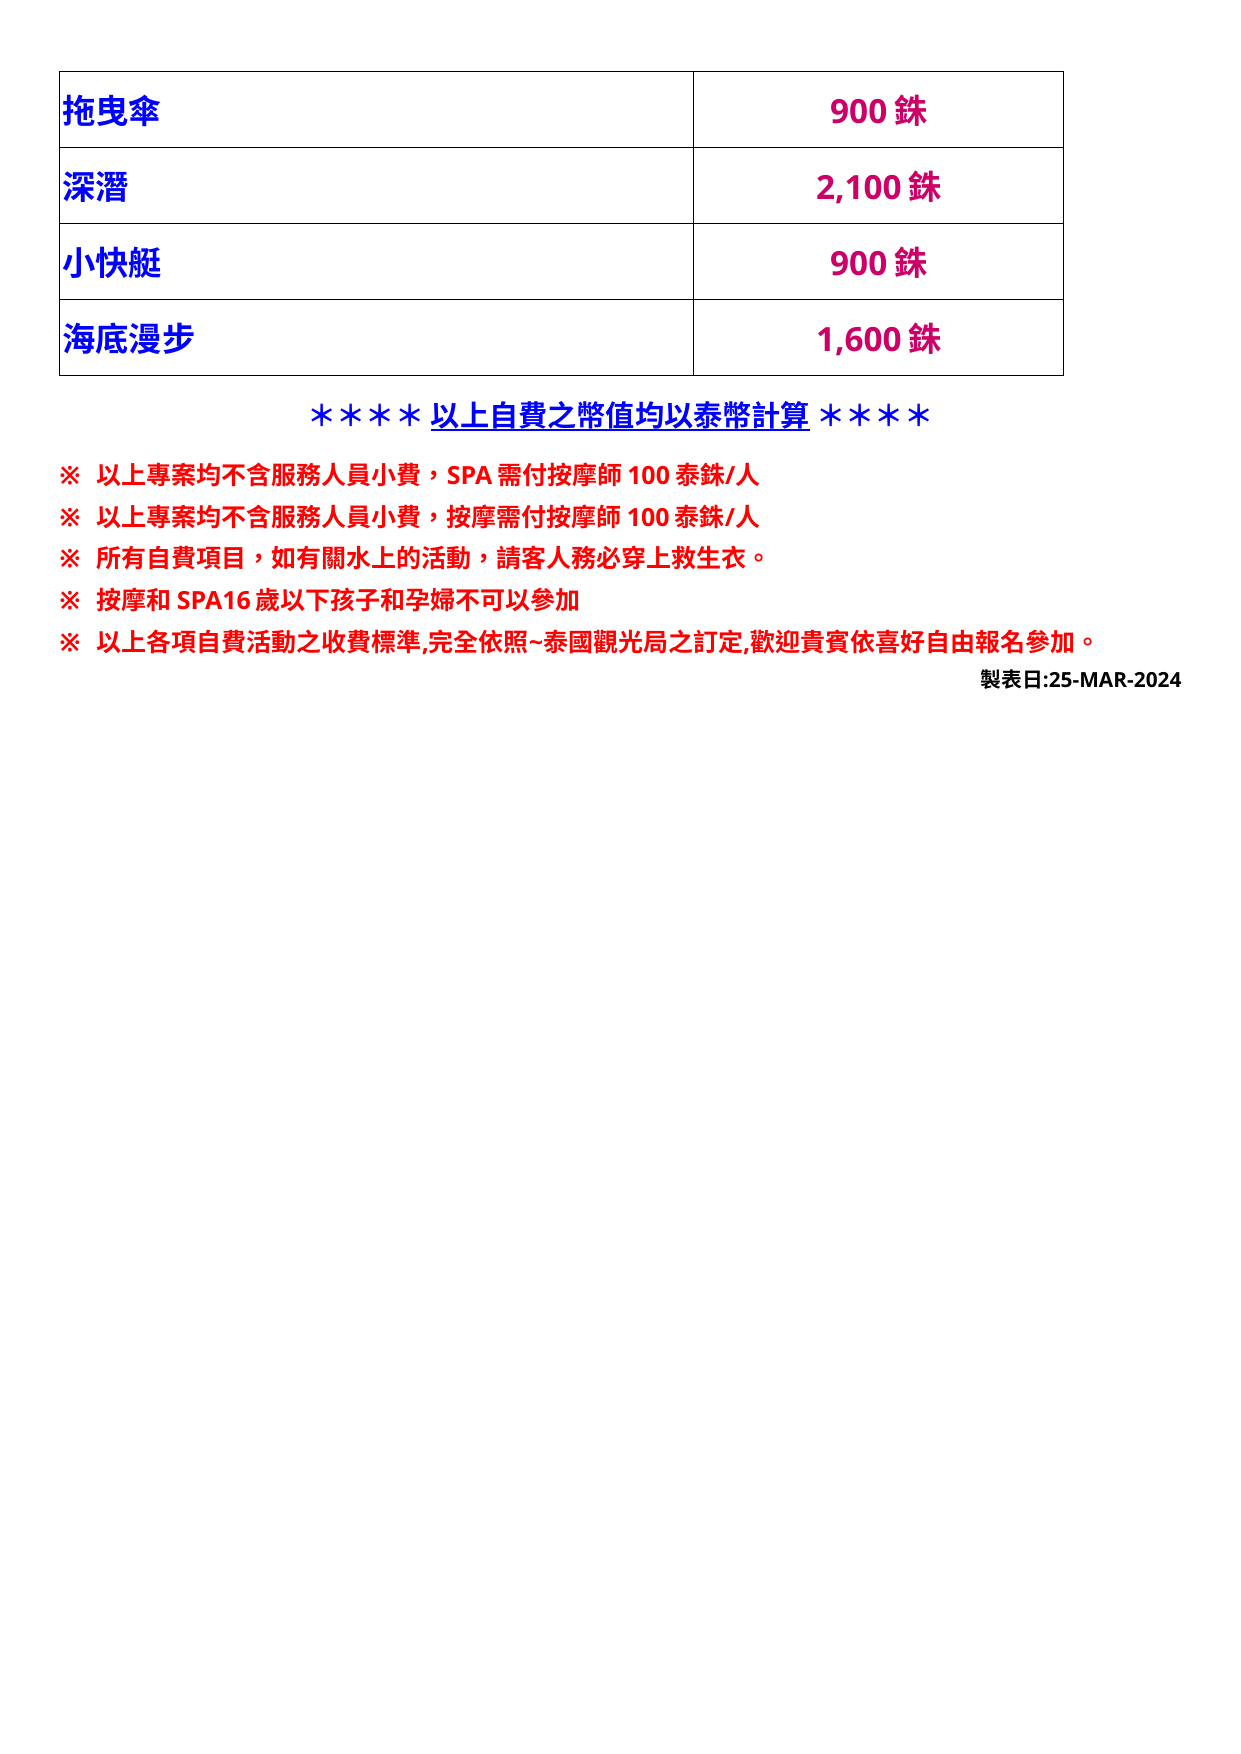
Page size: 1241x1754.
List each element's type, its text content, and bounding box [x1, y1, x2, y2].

table_cell 900銖 [694, 224, 1063, 299]
table_cell 2,100銖 [694, 148, 1063, 223]
list 以上專案均不含服務人員小費，按摩需付按摩師100泰銖/人 [59, 493, 1181, 534]
table_cell 海底漫步 [60, 300, 693, 375]
list 所有自費項目，如有關水上的活動，請客人務必穿上救生衣。 [59, 534, 1181, 576]
table_cell 小快艇 [60, 224, 693, 299]
table_cell 深潛 [60, 148, 693, 223]
table_cell 拖曳傘 [60, 72, 693, 147]
table_cell 1,600銖 [694, 300, 1063, 375]
list 以上專案均不含服務人員小費，SPA需付按摩師100泰銖/人 [59, 451, 1181, 493]
table_cell 900銖 [694, 72, 1063, 147]
text 製表日:25-MAR-2024 [59, 659, 1181, 697]
list 以上各項自費活動之收費標準,完全依照~泰國觀光局之訂定,歡迎貴賓依喜好自由報名參加。 [59, 618, 1181, 659]
list 按摩和SPA16歲以下孩子和孕婦不可以參加 [59, 576, 1181, 618]
text ＊＊＊＊ 以上自費之幣值均以泰幣計算 ＊＊＊＊ [59, 376, 1181, 451]
